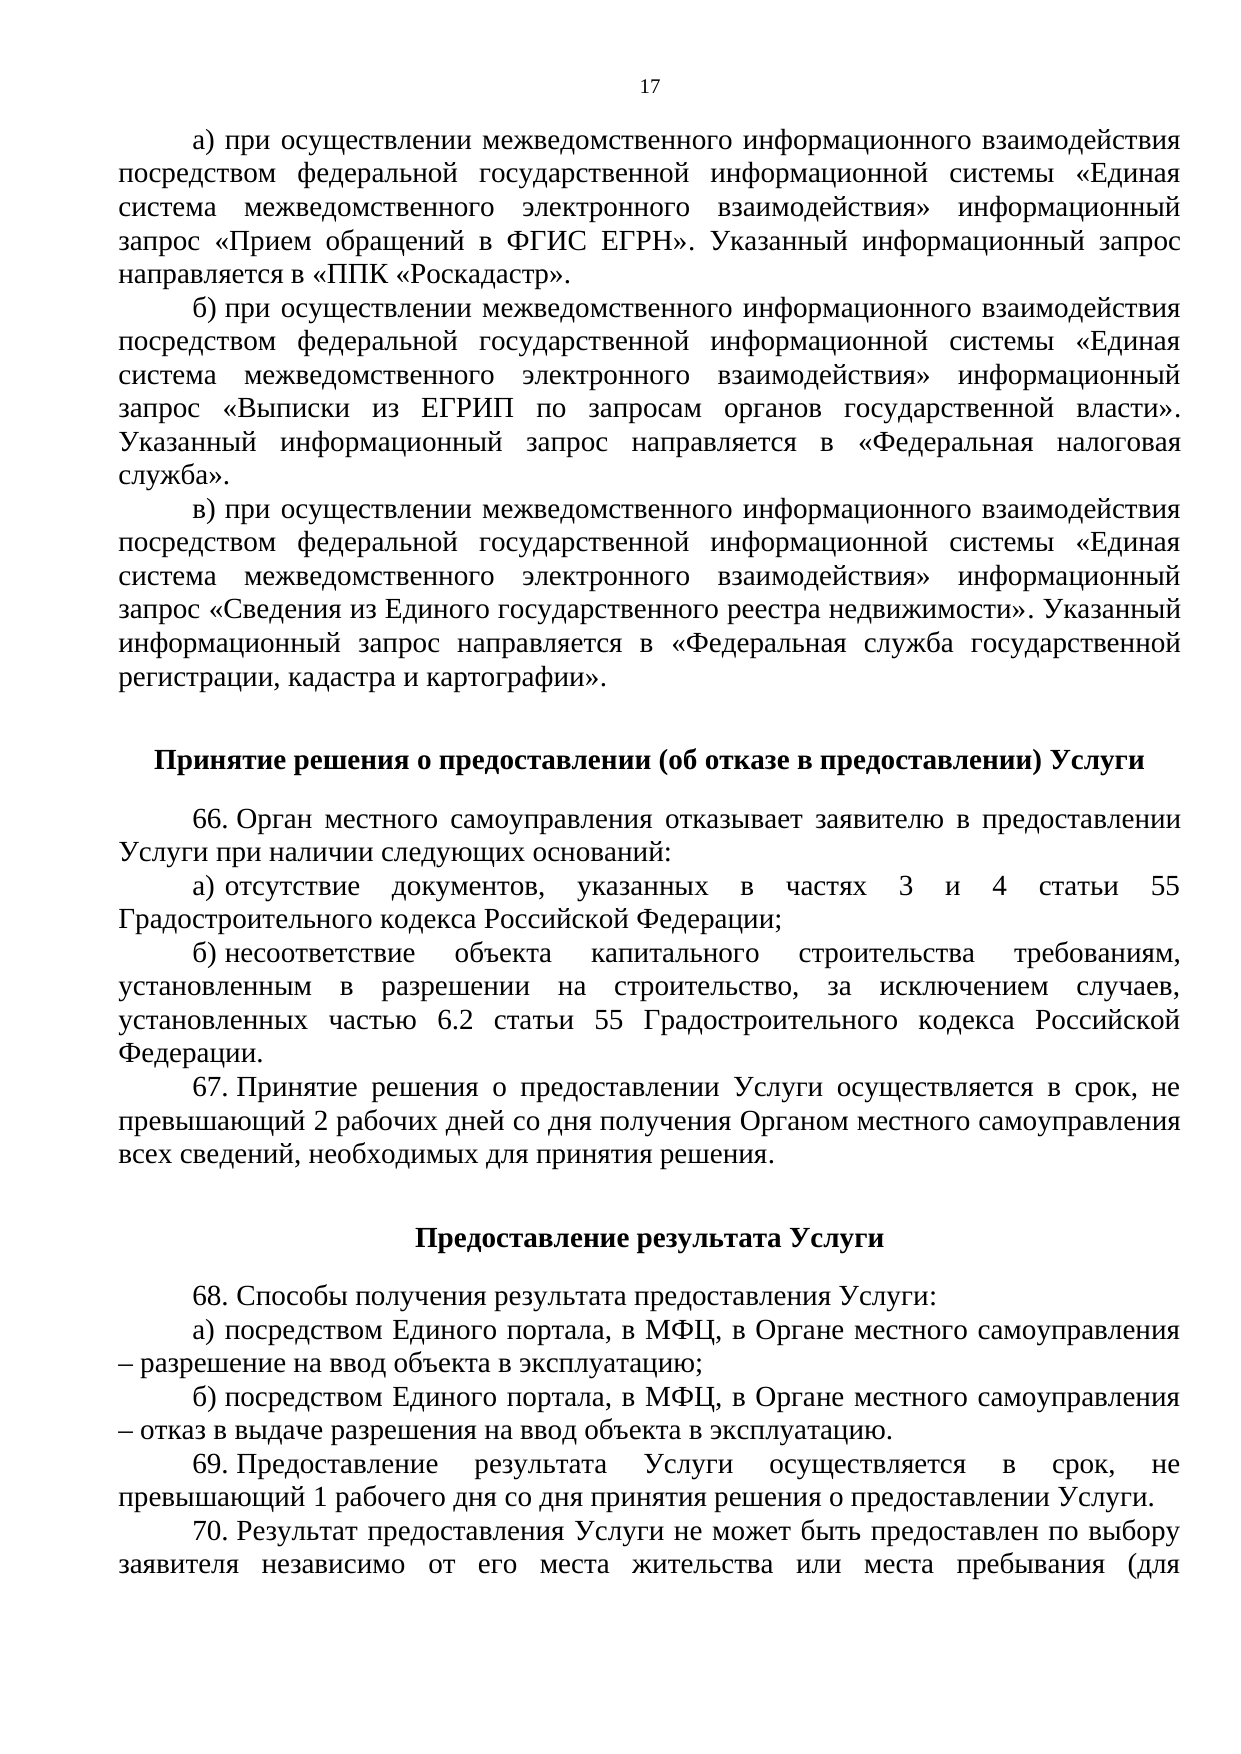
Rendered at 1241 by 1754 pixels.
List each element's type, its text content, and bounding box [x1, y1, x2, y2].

list при осуществлении межведомственного информационного взаимодействия посредством федеральной государственной информационной системы «Единая система межведомственного электронного взаимодействия» информационный запрос «Выписки из ЕГРИП по запросам органов государственной власти». Указанный информационный запрос направляется в «Федеральная налоговая служба». [118, 290, 1181, 491]
list отсутствие документов, указанных в частях 3 и 4 статьи 55 Градостроительного кодекса Российской Федерации; [118, 868, 1181, 935]
list посредством Единого портала, в МФЦ, в Органе местного самоуправления – разрешение на ввод объекта в эксплуатацию; [118, 1312, 1181, 1379]
text Принятие решения о предоставлении (об отказе в предоставлении) Услуги [118, 742, 1181, 776]
list посредством Единого портала, в МФЦ, в Органе местного самоуправления – отказ в выдаче разрешения на ввод объекта в эксплуатацию. [118, 1379, 1181, 1446]
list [118, 1513, 1181, 1580]
list Способы получения результата предоставления Услуги: [118, 1278, 1181, 1312]
list Принятие решения о предоставлении Услуги осуществляется в срок, не превышающий 2 рабочих дней со дня получения Органом местного самоуправления всех сведений, необходимых для принятия решения. [118, 1069, 1181, 1170]
list при осуществлении межведомственного информационного взаимодействия посредством федеральной государственной информационной системы «Единая система межведомственного электронного взаимодействия» информационный запрос «Сведения из Единого государственного реестра недвижимости». Указанный информационный запрос направляется в «Федеральная служба государственной регистрации, кадастра и картографии». [118, 491, 1181, 692]
list Орган местного самоуправления отказывает заявителю в предоставлении Услуги при наличии следующих оснований: [118, 801, 1181, 868]
list при осуществлении межведомственного информационного взаимодействия посредством федеральной государственной информационной системы «Единая система межведомственного электронного взаимодействия» информационный запрос «Прием обращений в ФГИС ЕГРН». Указанный информационный запрос направляется в «ППК «Роскадастр». [118, 122, 1181, 290]
text Предоставление результата Услуги [118, 1220, 1181, 1253]
list Предоставление результата Услуги осуществляется в срок, не превышающий 1 рабочего дня со дня принятия решения о предоставлении Услуги. [118, 1446, 1181, 1513]
list несоответствие объекта капитального строительства требованиям, установленным в разрешении на строительство, за исключением случаев, установленных частью 6.2 статьи 55 Градостроительного кодекса Российской Федерации. [118, 935, 1181, 1069]
